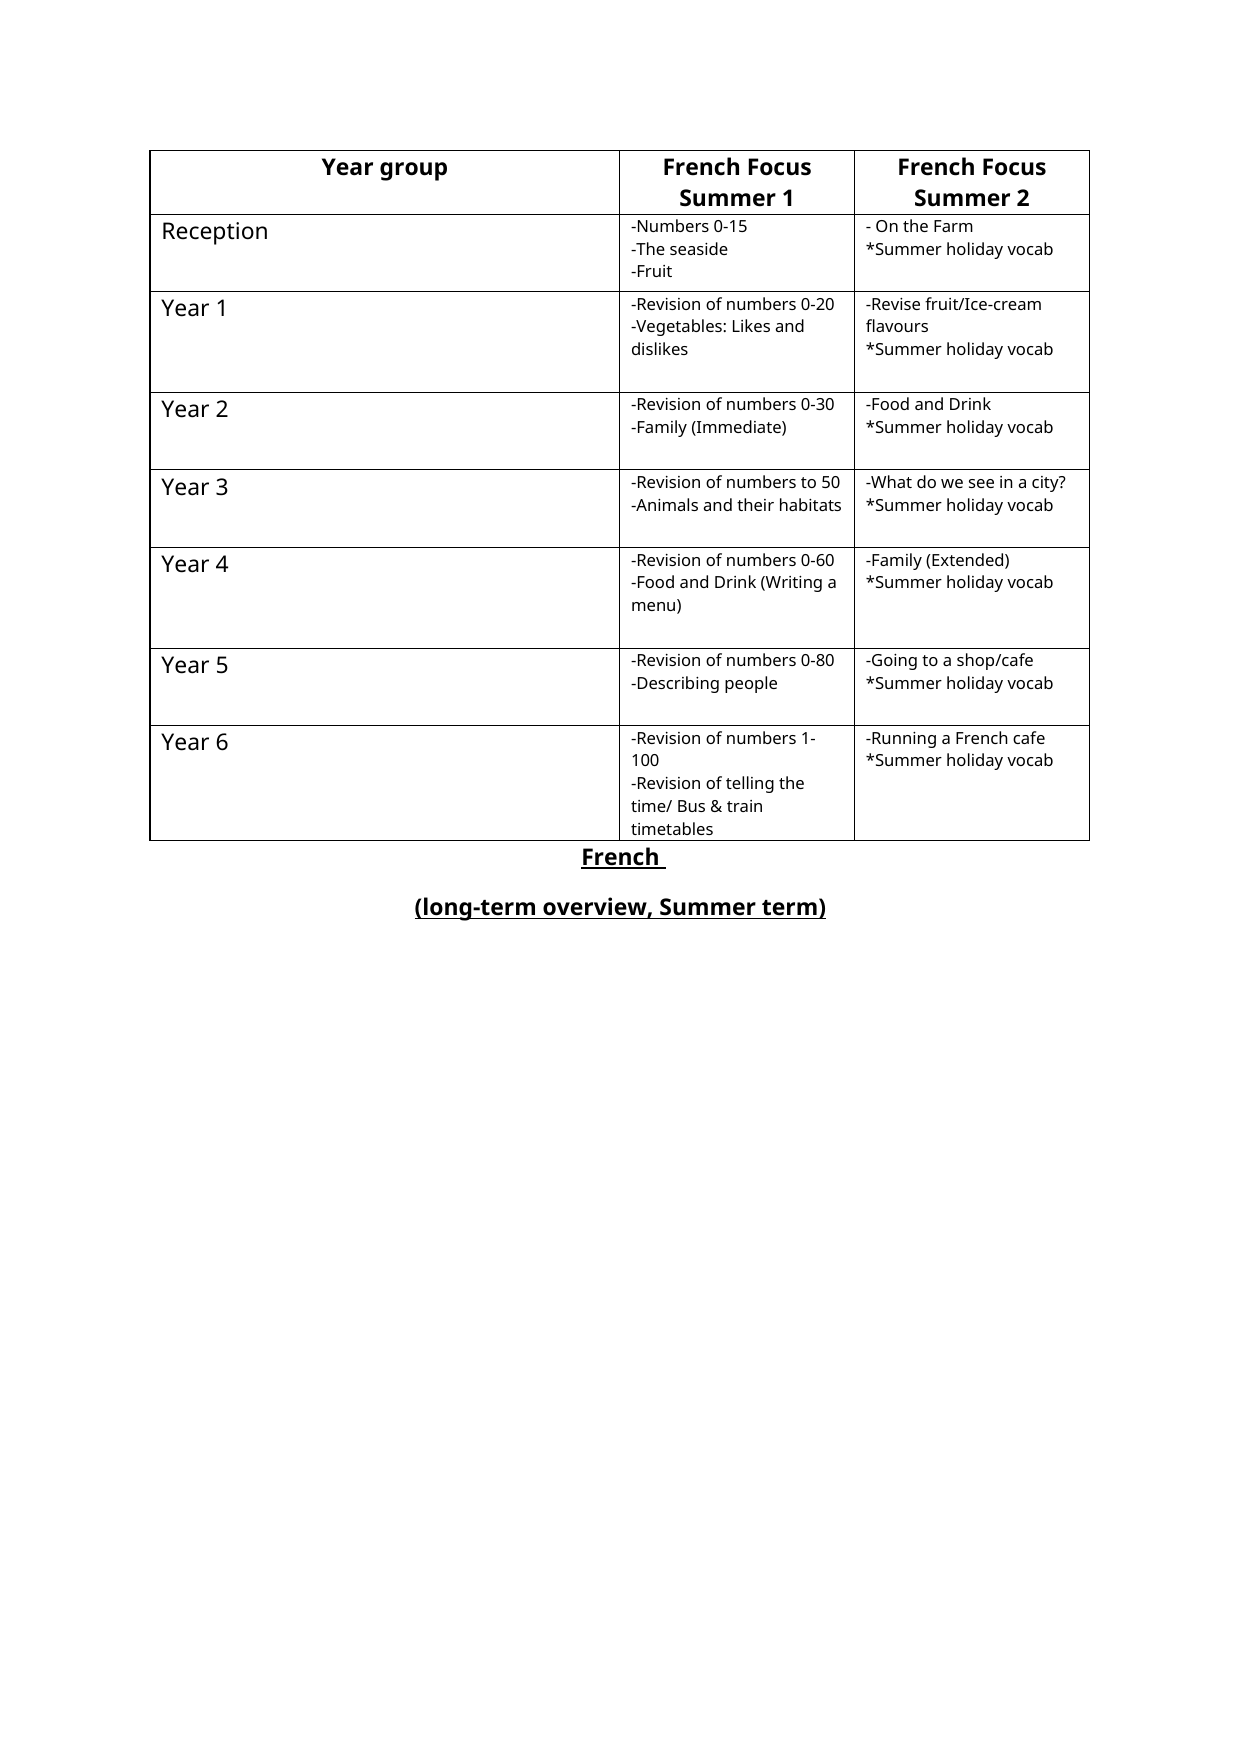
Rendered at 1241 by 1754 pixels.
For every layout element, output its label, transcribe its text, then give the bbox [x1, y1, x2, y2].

table_cell Reception [151, 215, 619, 291]
table_cell Year 4 [151, 548, 619, 647]
table_cell -Revision of numbers 1-100 -Revision of telling the time/ Bus & train timetables [620, 726, 854, 840]
table_cell -Revision of numbers 0-80 -Describing people [620, 649, 854, 725]
table_cell -Revision of numbers to 50 -Animals and their habitats [620, 470, 854, 547]
table_header Year group [151, 151, 619, 213]
table_cell -Food and Drink *Summer holiday vocab [855, 393, 1089, 469]
table_cell -Going to a shop/cafe *Summer holiday vocab [855, 649, 1089, 725]
text French [150, 841, 1090, 872]
table_cell -Running a French cafe *Summer holiday vocab [855, 726, 1089, 840]
table_header French Focus Summer 1 [620, 151, 854, 213]
table_cell -Revision of numbers 0-30 -Family (Immediate) [620, 393, 854, 469]
table_cell Year 5 [151, 649, 619, 725]
table_cell -What do we see in a city? *Summer holiday vocab [855, 470, 1089, 547]
table_cell - On the Farm *Summer holiday vocab [855, 215, 1089, 291]
table_header French Focus Summer 2 [855, 151, 1089, 213]
table_cell Year 1 [151, 292, 619, 392]
table_cell -Family (Extended) *Summer holiday vocab [855, 548, 1089, 647]
table_cell Year 6 [151, 726, 619, 840]
table_cell -Revise fruit/Ice-cream flavours *Summer holiday vocab [855, 292, 1089, 392]
text (long-term overview, Summer term) [150, 891, 1090, 922]
table_cell -Numbers 0-15 -The seaside -Fruit [620, 215, 854, 291]
table_cell Year 2 [151, 393, 619, 469]
table_cell Year 3 [151, 470, 619, 547]
table_cell -Revision of numbers 0-20 -Vegetables: Likes and dislikes [620, 292, 854, 392]
table_cell -Revision of numbers 0-60 -Food and Drink (Writing a menu) [620, 548, 854, 647]
